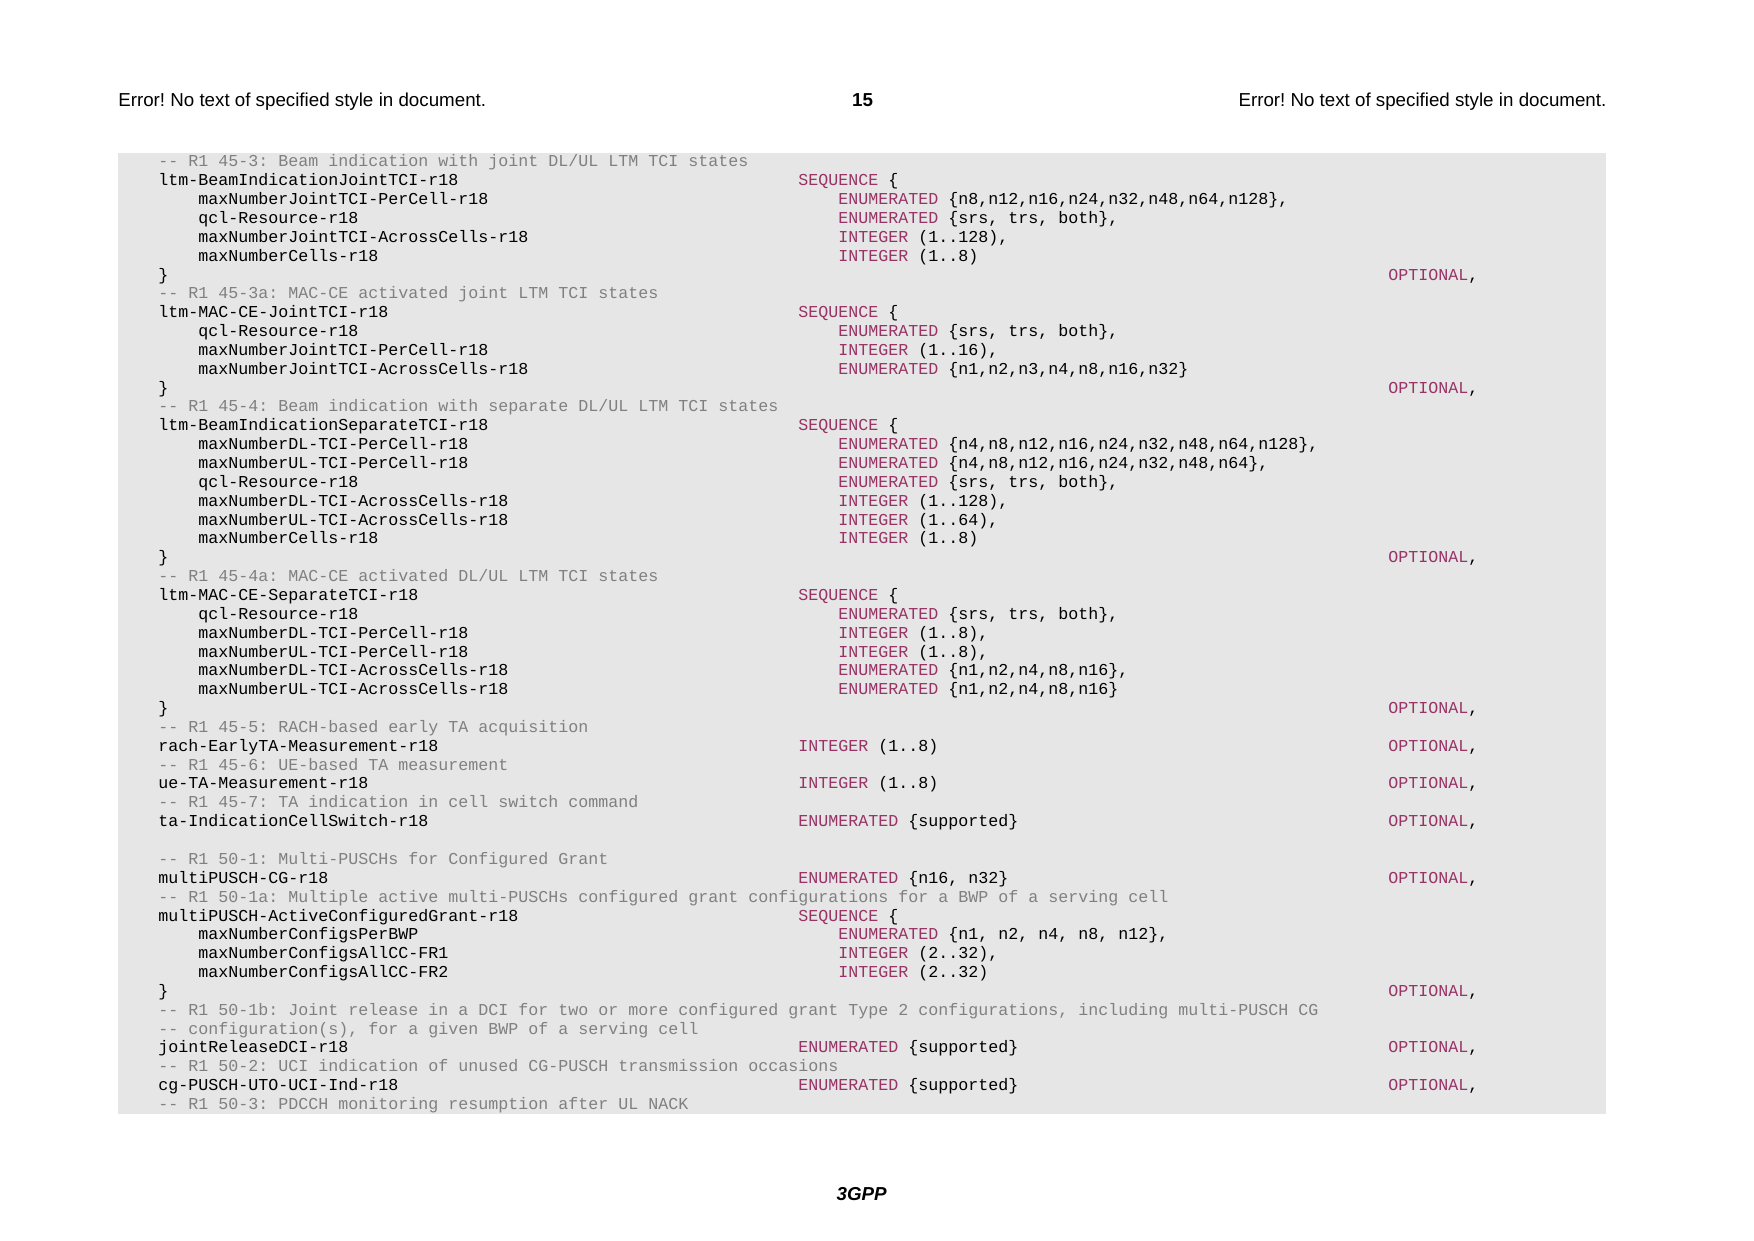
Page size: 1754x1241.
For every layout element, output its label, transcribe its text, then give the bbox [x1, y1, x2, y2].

text -- R1 50-3: PDCCH monitoring resumption after UL NACK [118, 1096, 1606, 1114]
text jointReleaseDCI-r18 ENUMERATED {supported} OPTIONAL, [118, 1039, 1606, 1058]
text maxNumberJointTCI-AcrossCells-r18 INTEGER (1..128), [118, 228, 1606, 247]
text ltm-MAC-CE-SeparateTCI-r18 SEQUENCE { [118, 587, 1606, 605]
text maxNumberDL-TCI-PerCell-r18 ENUMERATED {n4,n8,n12,n16,n24,n32,n48,n64,n128}, [118, 436, 1606, 454]
text maxNumberCells-r18 INTEGER (1..8) [118, 247, 1606, 266]
text cg-PUSCH-UTO-UCI-Ind-r18 ENUMERATED {supported} OPTIONAL, [118, 1077, 1606, 1096]
text -- R1 45-7: TA indication in cell switch command [118, 794, 1606, 813]
text multiPUSCH-ActiveConfiguredGrant-r18 SEQUENCE { [118, 907, 1606, 926]
text -- R1 45-3a: MAC-CE activated joint LTM TCI states [118, 285, 1606, 304]
text maxNumberDL-TCI-PerCell-r18 INTEGER (1..8), [118, 624, 1606, 643]
text maxNumberUL-TCI-PerCell-r18 INTEGER (1..8), [118, 643, 1606, 662]
text multiPUSCH-CG-r18 ENUMERATED {n16, n32} OPTIONAL, [118, 869, 1606, 888]
text -- R1 45-5: RACH-based early TA acquisition [118, 718, 1606, 737]
text -- R1 50-1: Multi-PUSCHs for Configured Grant [118, 851, 1606, 869]
text maxNumberCells-r18 INTEGER (1..8) [118, 530, 1606, 549]
text rach-EarlyTA-Measurement-r18 INTEGER (1..8) OPTIONAL, [118, 737, 1606, 756]
text } OPTIONAL, [118, 700, 1606, 718]
text -- configuration(s), for a given BWP of a serving cell [118, 1020, 1606, 1039]
text maxNumberUL-TCI-AcrossCells-r18 INTEGER (1..64), [118, 511, 1606, 530]
text maxNumberConfigsAllCC-FR2 INTEGER (2..32) [118, 964, 1606, 982]
text -- R1 50-1a: Multiple active multi-PUSCHs configured grant configurations for a BWP of a serving cell [118, 888, 1606, 907]
text maxNumberJointTCI-AcrossCells-r18 ENUMERATED {n1,n2,n3,n4,n8,n16,n32} [118, 360, 1606, 379]
text -- R1 50-1b: Joint release in a DCI for two or more configured grant Type 2 configurations, including multi-PUSCH CG [118, 1001, 1606, 1020]
text ltm-BeamIndicationSeparateTCI-r18 SEQUENCE { [118, 417, 1606, 436]
text maxNumberJointTCI-PerCell-r18 ENUMERATED {n8,n12,n16,n24,n32,n48,n64,n128}, [118, 191, 1606, 209]
text } OPTIONAL, [118, 379, 1606, 398]
text qcl-Resource-r18 ENUMERATED {srs, trs, both}, [118, 209, 1606, 228]
text qcl-Resource-r18 ENUMERATED {srs, trs, both}, [118, 323, 1606, 341]
text maxNumberConfigsPerBWP ENUMERATED {n1, n2, n4, n8, n12}, [118, 926, 1606, 945]
text ta-IndicationCellSwitch-r18 ENUMERATED {supported} OPTIONAL, [118, 813, 1606, 832]
text } OPTIONAL, [118, 549, 1606, 568]
text -- R1 45-4a: MAC-CE activated DL/UL LTM TCI states [118, 568, 1606, 587]
text qcl-Resource-r18 ENUMERATED {srs, trs, both}, [118, 605, 1606, 624]
text -- R1 45-3: Beam indication with joint DL/UL LTM TCI states [118, 153, 1606, 172]
text qcl-Resource-r18 ENUMERATED {srs, trs, both}, [118, 473, 1606, 492]
text } OPTIONAL, [118, 266, 1606, 285]
text -- R1 45-4: Beam indication with separate DL/UL LTM TCI states [118, 398, 1606, 417]
text ltm-BeamIndicationJointTCI-r18 SEQUENCE { [118, 172, 1606, 191]
text maxNumberDL-TCI-AcrossCells-r18 INTEGER (1..128), [118, 492, 1606, 511]
text -- R1 45-6: UE-based TA measurement [118, 756, 1606, 775]
text maxNumberUL-TCI-AcrossCells-r18 ENUMERATED {n1,n2,n4,n8,n16} [118, 681, 1606, 700]
text ltm-MAC-CE-JointTCI-r18 SEQUENCE { [118, 304, 1606, 323]
text maxNumberUL-TCI-PerCell-r18 ENUMERATED {n4,n8,n12,n16,n24,n32,n48,n64}, [118, 454, 1606, 473]
text ue-TA-Measurement-r18 INTEGER (1..8) OPTIONAL, [118, 775, 1606, 794]
text maxNumberConfigsAllCC-FR1 INTEGER (2..32), [118, 945, 1606, 964]
text maxNumberJointTCI-PerCell-r18 INTEGER (1..16), [118, 341, 1606, 360]
text } OPTIONAL, [118, 982, 1606, 1001]
text -- R1 50-2: UCI indication of unused CG-PUSCH transmission occasions [118, 1058, 1606, 1077]
text maxNumberDL-TCI-AcrossCells-r18 ENUMERATED {n1,n2,n4,n8,n16}, [118, 662, 1606, 681]
